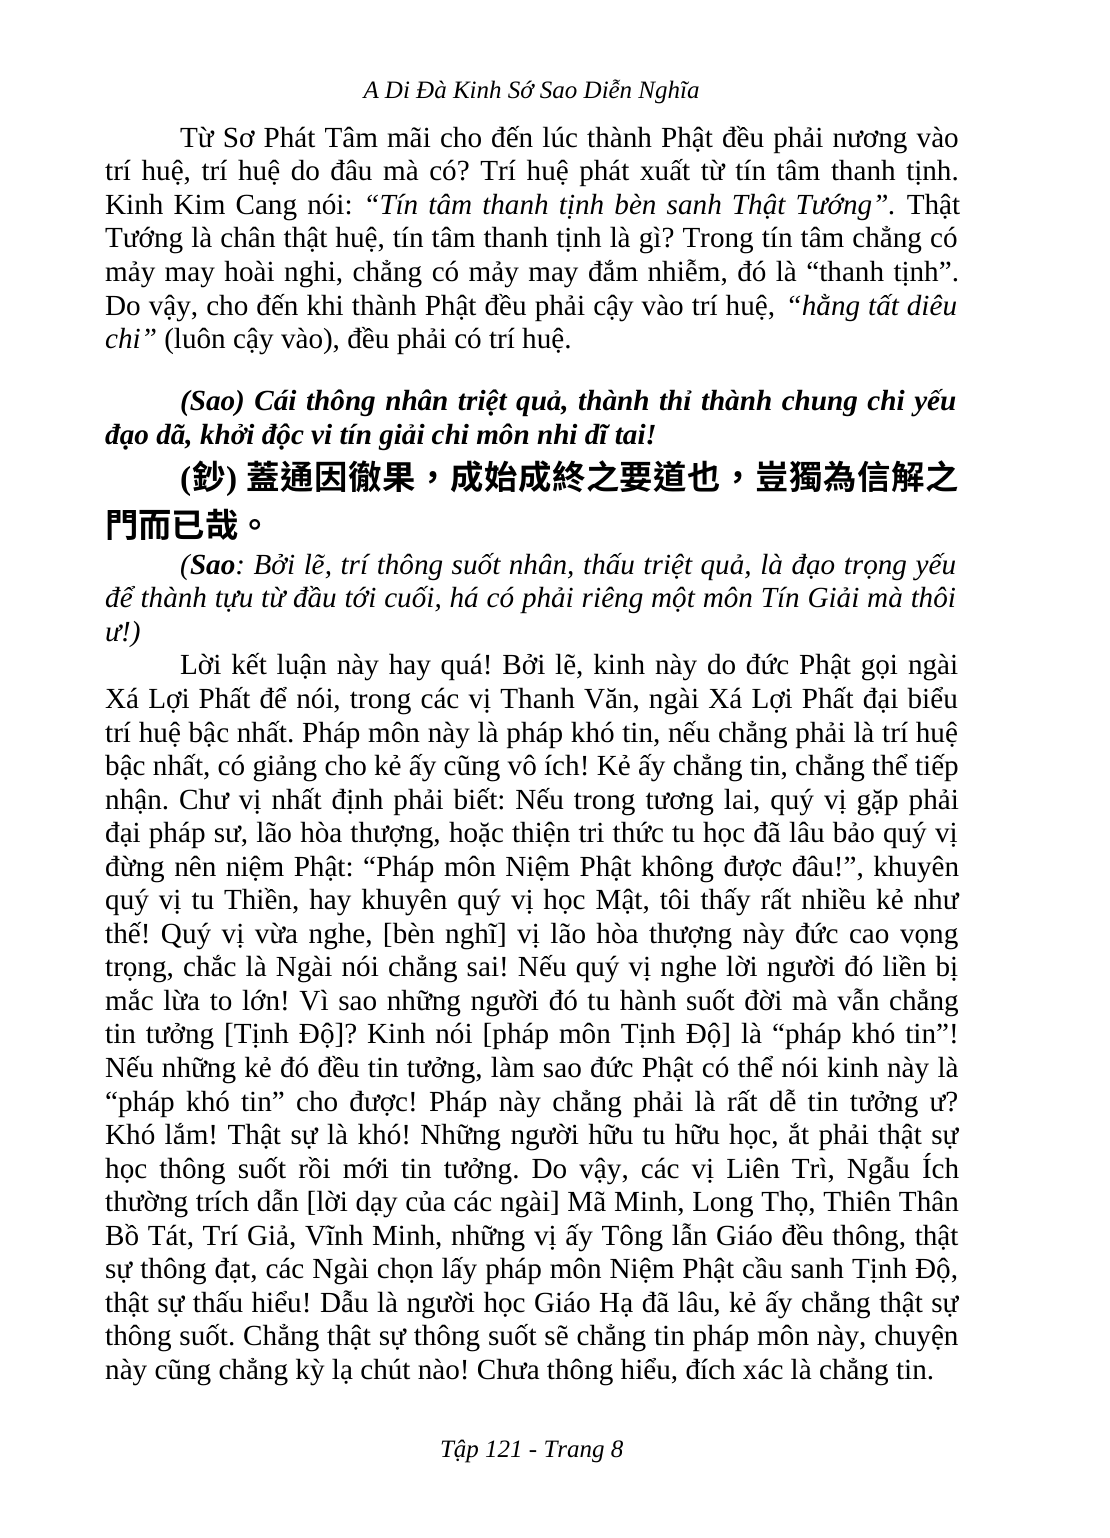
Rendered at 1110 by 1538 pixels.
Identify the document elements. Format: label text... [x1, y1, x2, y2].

text Từ Sơ Phát Tâm mãi cho đến lúc thành Phật đều phải nương vào trí huệ, trí huệ do đâu mà có? Trí huệ phát xuất từ tín tâm thanh tịnh. Kinh Kim Cang nói: “Tín tâm thanh tịnh bèn sanh Thật Tướng”. Thật Tướng là chân thật huệ, tín tâm thanh tịnh là gì? Trong tín tâm chẳng có mảy may hoài nghi, chẳng có mảy may đắm nhiễm, đó là “thanh tịnh”. Do vậy, cho đến khi thành Phật đều phải cậy vào trí huệ, “hằng tất diêu chi” (luôn cậy vào), đều phải có trí huệ. [105, 120, 960, 355]
text (Sao: Bởi lẽ, trí thông suốt nhân, thấu triệt quả, là đạo trọng yếu để thành tựu từ đầu tới cuối, há có phải riêng một môn Tín Giải mà thôi ư!) [105, 547, 960, 648]
text (鈔) 蓋通因徹果，成始成終之要道也，豈獨為信解之門而已哉。 [105, 451, 960, 547]
text Lời kết luận này hay quá! Bởi lẽ, kinh này do đức Phật gọi ngài Xá Lợi Phất để nói, trong các vị Thanh Văn, ngài Xá Lợi Phất đại biểu trí huệ bậc nhất. Pháp môn này là pháp khó tin, nếu chẳng phải là trí huệ bậc nhất, có giảng cho kẻ ấy cũng vô ích! Kẻ ấy chẳng tin, chẳng thể tiếp nhận. vị nhất định phải biết: Nếu trong tương lai, quý vị gặp phải đại pháp sư, lão hòa thượng, hoặc thiện tri thức tu học đã lâu bảo quý vị đừng nên niệm Phật: “Pháp môn Niệm Phật không được đâu!”, khuyên quý vị tu Thiền, hay khuyên quý vị học Mật, tôi thấy rất nhiều kẻ như thế! Quý vị vừa nghe, [bèn nghĩ] vị lão hòa thượng này đức cao vọng trọng, chắc là Ngài nói chẳng sai! Nếu quý vị nghe lời người đó liền bị mắc lừa to lớn! Vì sao những người đó tu hành suốt đời mà vẫn chẳng tin tưởng [Tịnh Độ]? Kinh nói [pháp môn Tịnh Độ] là “pháp khó tin”! Nếu những kẻ đó đều tin tưởng, làm sao đức Phật có thể nói kinh này là “pháp khó tin” cho được! Pháp này chẳng phải là rất dễ tin tưởng ư? Khó lắm! Thật sự là khó! Những người hữu tu hữu học, ắt phải thật sự học thông suốt rồi mới tin tưởng. Do vậy, các vị Liên Trì, Ngẫu Ích thường trích dẫn [lời dạy của các ngài] Mã Minh, Long Thọ, Thiên Thân Bồ Tát, Trí Giả, Vĩnh Minh, những vị ấy Tông lẫn Giáo đều thông, thật sự thông đạt, các Ngài chọn lấy pháp môn Niệm Phật cầu sanh Tịnh Độ, thật sự thấu hiểu! Dẫu là người học Giáo Hạ đã lâu, kẻ ấy chẳng thật sự thông suốt. Chẳng thật sự thông suốt sẽ chẳng tin pháp môn này, chuyện này cũng chẳng kỳ lạ chút nào! Chưa thông hiểu, đích xác là chẳng tin. [105, 648, 960, 1386]
text (Sao) Cái thông nhân triệt quả, thành thỉ thành chung chi yếu đạo dã, khởi độc vi tín giải chi môn nhi dĩ tai! [105, 383, 960, 451]
